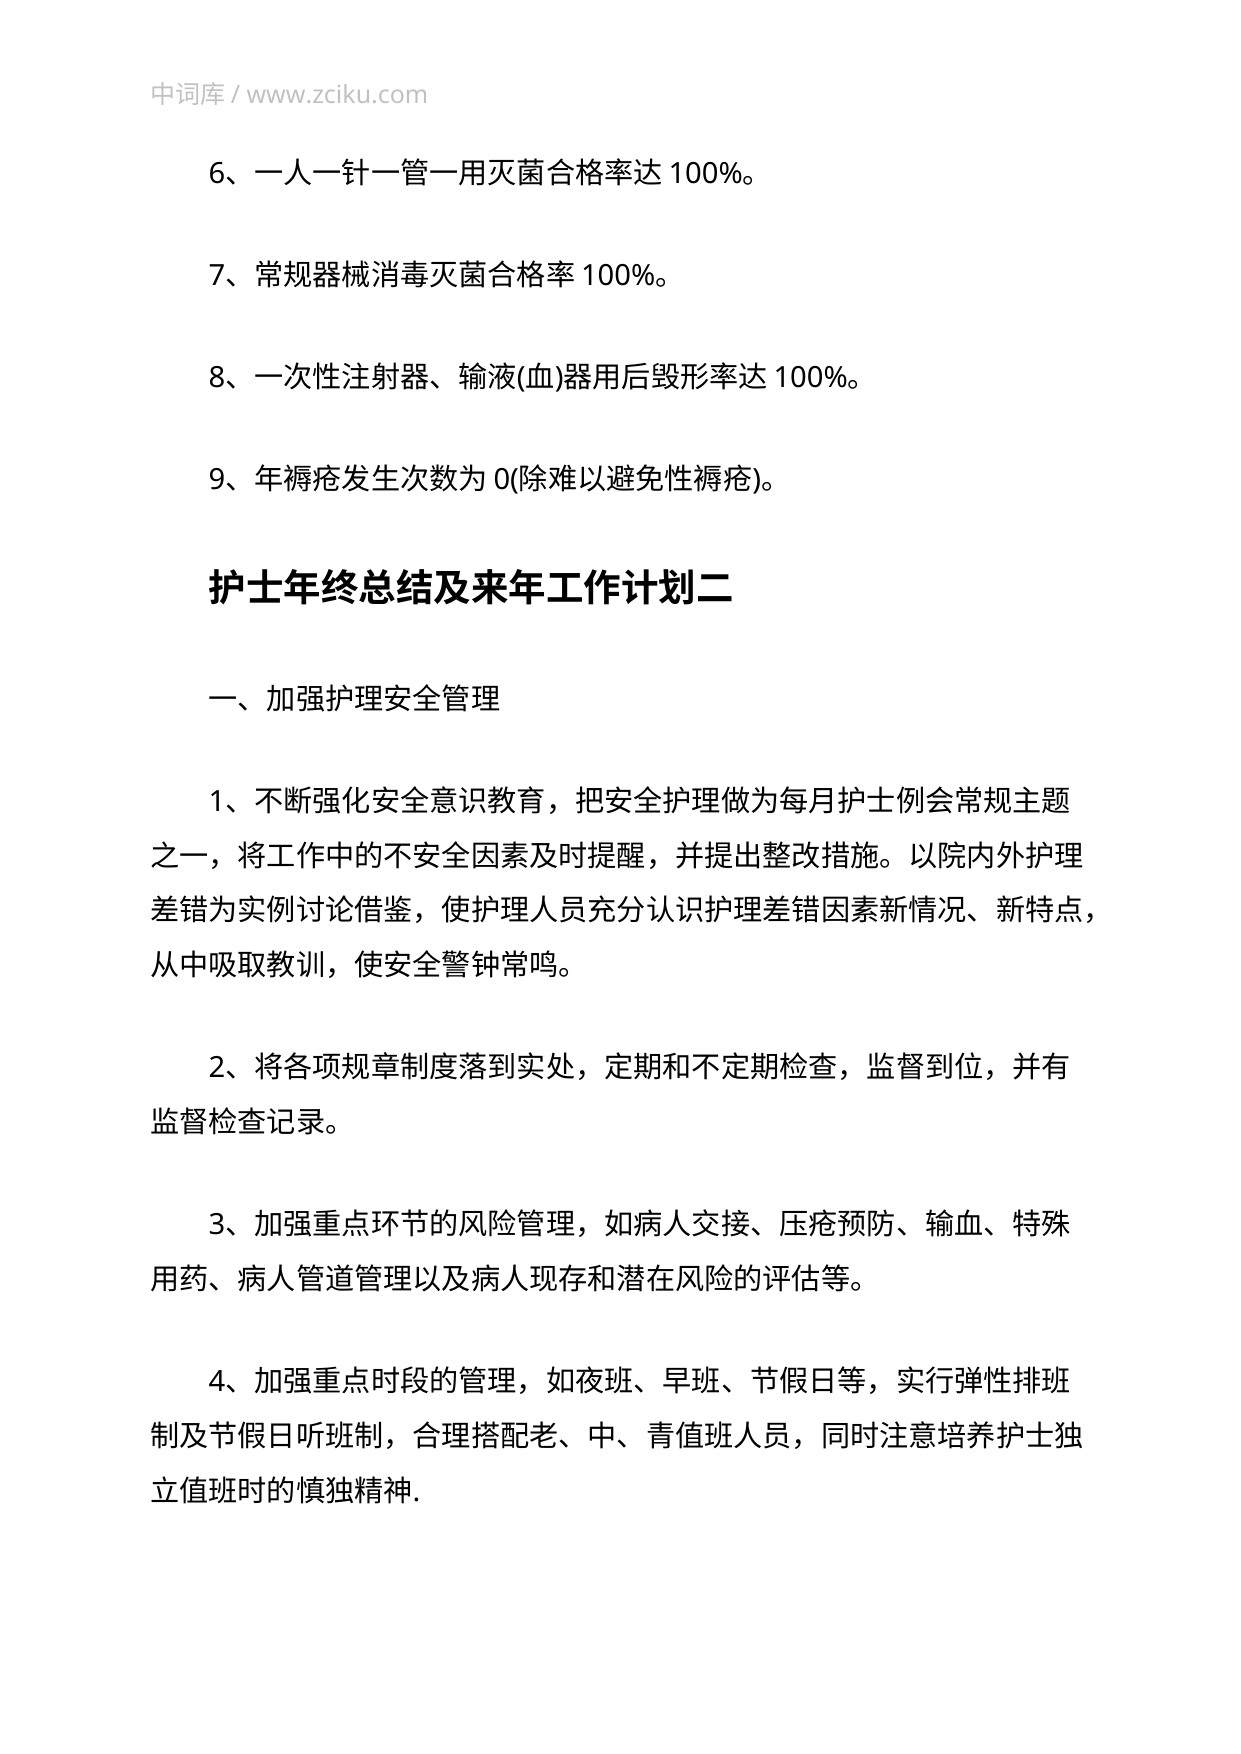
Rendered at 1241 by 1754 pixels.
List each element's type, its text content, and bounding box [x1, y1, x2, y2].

text 一、加强护理安全管理 [150, 675, 1090, 718]
text 8、一次性注射器、输液(血)器用后毁形率达100%。 [150, 354, 1090, 396]
text 6、一人一针一管一用灭菌合格率达100%。 [150, 150, 1090, 192]
text 1、不断强化安全意识教育，把安全护理做为每月护士例会常规主题之一，将工作中的不安全因素及时提醒，并提出整改措施。以院内外护理差错为实例讨论借鉴，使护理人员充分认识护理差错因素新情况、新特点，从中吸取教训，使安全警钟常鸣。 [150, 777, 1090, 984]
text 7、常规器械消毒灭菌合格率100%。 [150, 252, 1090, 294]
text 9、年褥疮发生次数为0(除难以避免性褥疮)。 [150, 456, 1090, 498]
text 4、加强重点时段的管理，如夜班、早班、节假日等，实行弹性排班制及节假日听班制，合理搭配老、中、青值班人员，同时注意培养护士独立值班时的慎独精神. [150, 1357, 1090, 1509]
text 护士年终总结及来年工作计划二 [150, 558, 1090, 612]
text 2、将各项规章制度落到实处，定期和不定期检查，监督到位，并有监督检查记录。 [150, 1044, 1090, 1141]
text 3、加强重点环节的风险管理，如病人交接、压疮预防、输血、特殊用药、病人管道管理以及病人现存和潜在风险的评估等。 [150, 1200, 1090, 1298]
